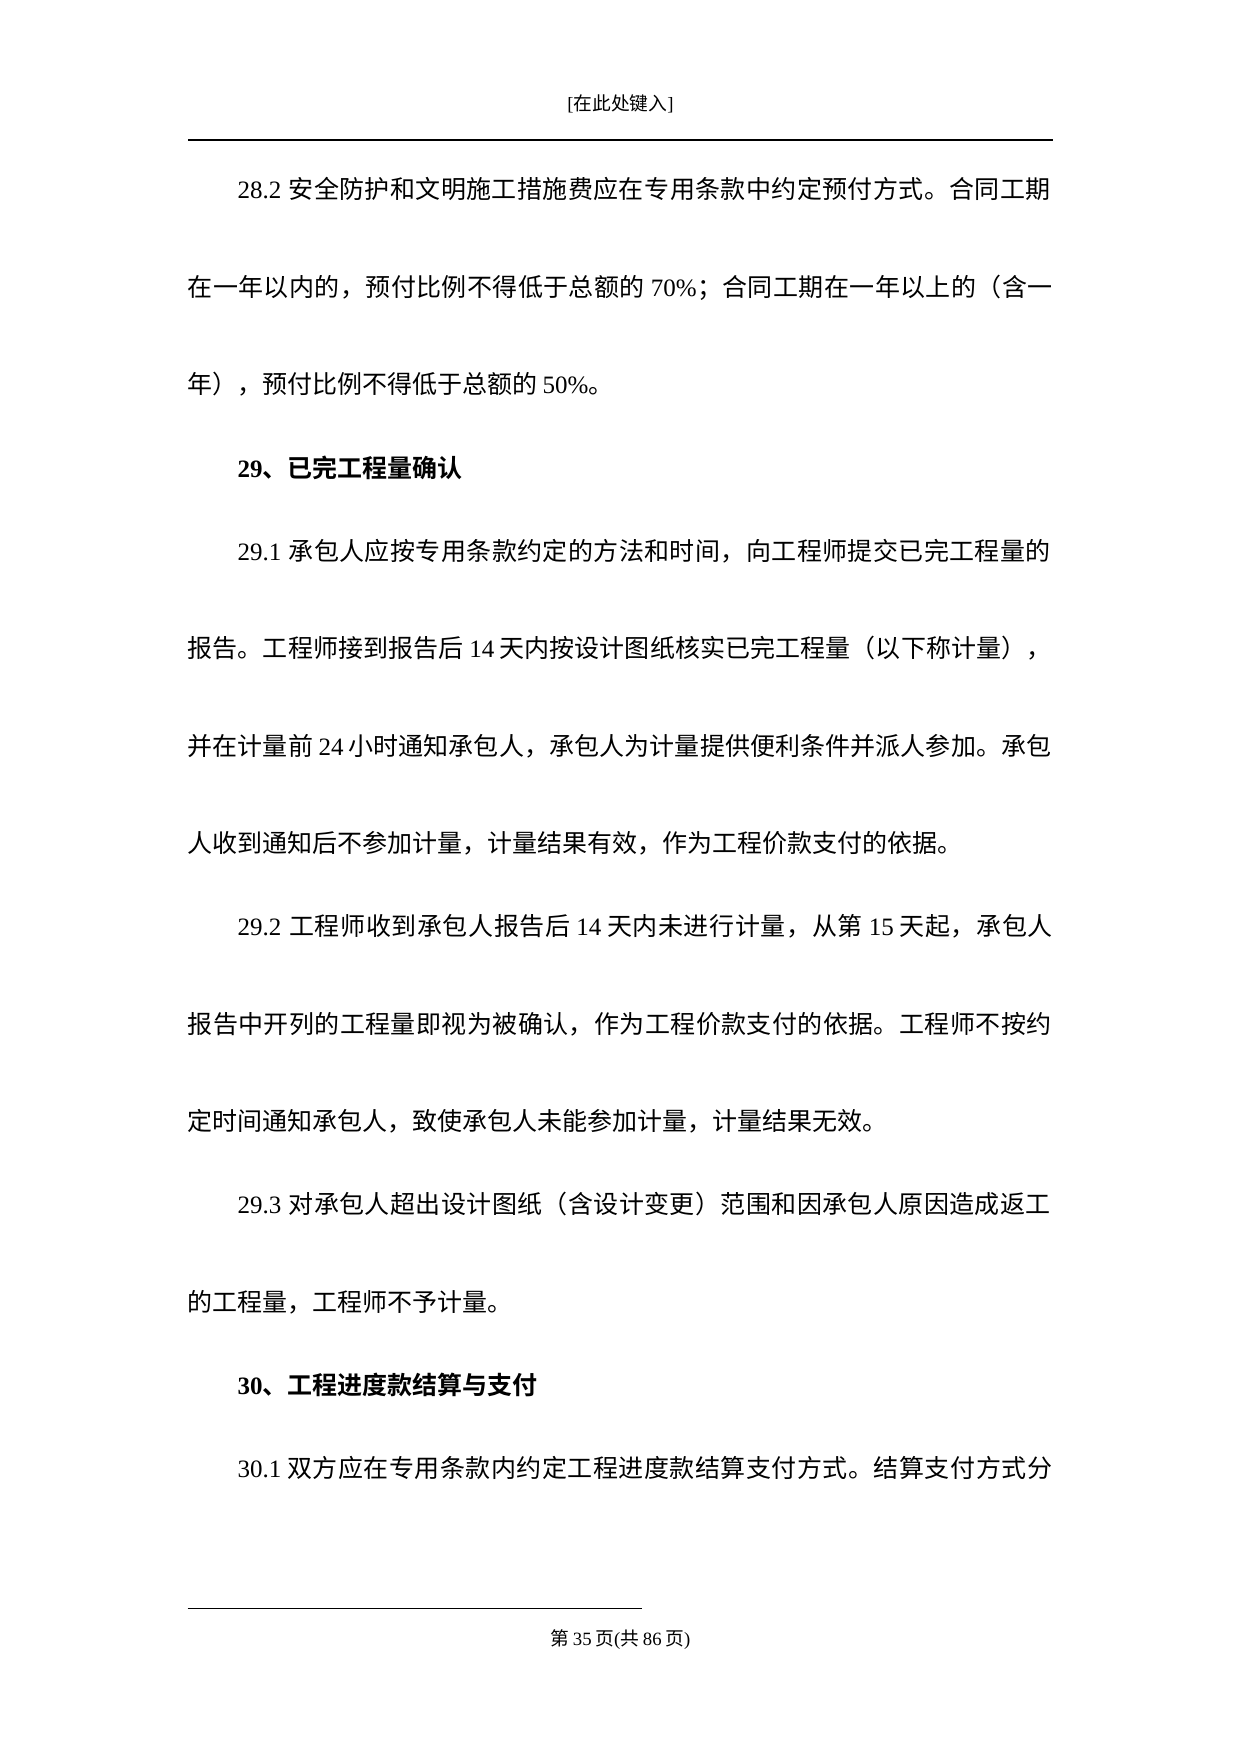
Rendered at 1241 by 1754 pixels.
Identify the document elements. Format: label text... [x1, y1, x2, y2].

text 30、工程进度款结算与支付 [187, 1351, 1053, 1416]
text 29.1 承包人应按专用条款约定的方法和时间，向工程师提交已完工程量的报告。工程师接到报告后14天内按设计图纸核实已完工程量（以下称计量），并在计量前24小时通知承包人，承包人为计量提供便利条件并派人参加。承包人收到通知后不参加计量，计量结果有效，作为工程价款支付的依据。 [187, 517, 1053, 874]
text 29.3 对承包人超出设计图纸（含设计变更）范围和因承包人原因造成返工的工程量，工程师不予计量。 [187, 1171, 1053, 1333]
text 29.2 工程师收到承包人报告后14天内未进行计量，从第15天起，承包人报告中开列的工程量即视为被确认，作为工程价款支付的依据。工程师不按约定时间通知承包人，致使承包人未能参加计量，计量结果无效。 [187, 892, 1053, 1152]
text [187, 1434, 1053, 1499]
text 29、已完工程量确认 [187, 434, 1053, 499]
text 28.2 安全防护和文明施工措施费应在专用条款中约定预付方式。合同工期在一年以内的，预付比例不得低于总额的70%；合同工期在一年以上的（含一年），预付比例不得低于总额的50%。 [187, 156, 1053, 416]
